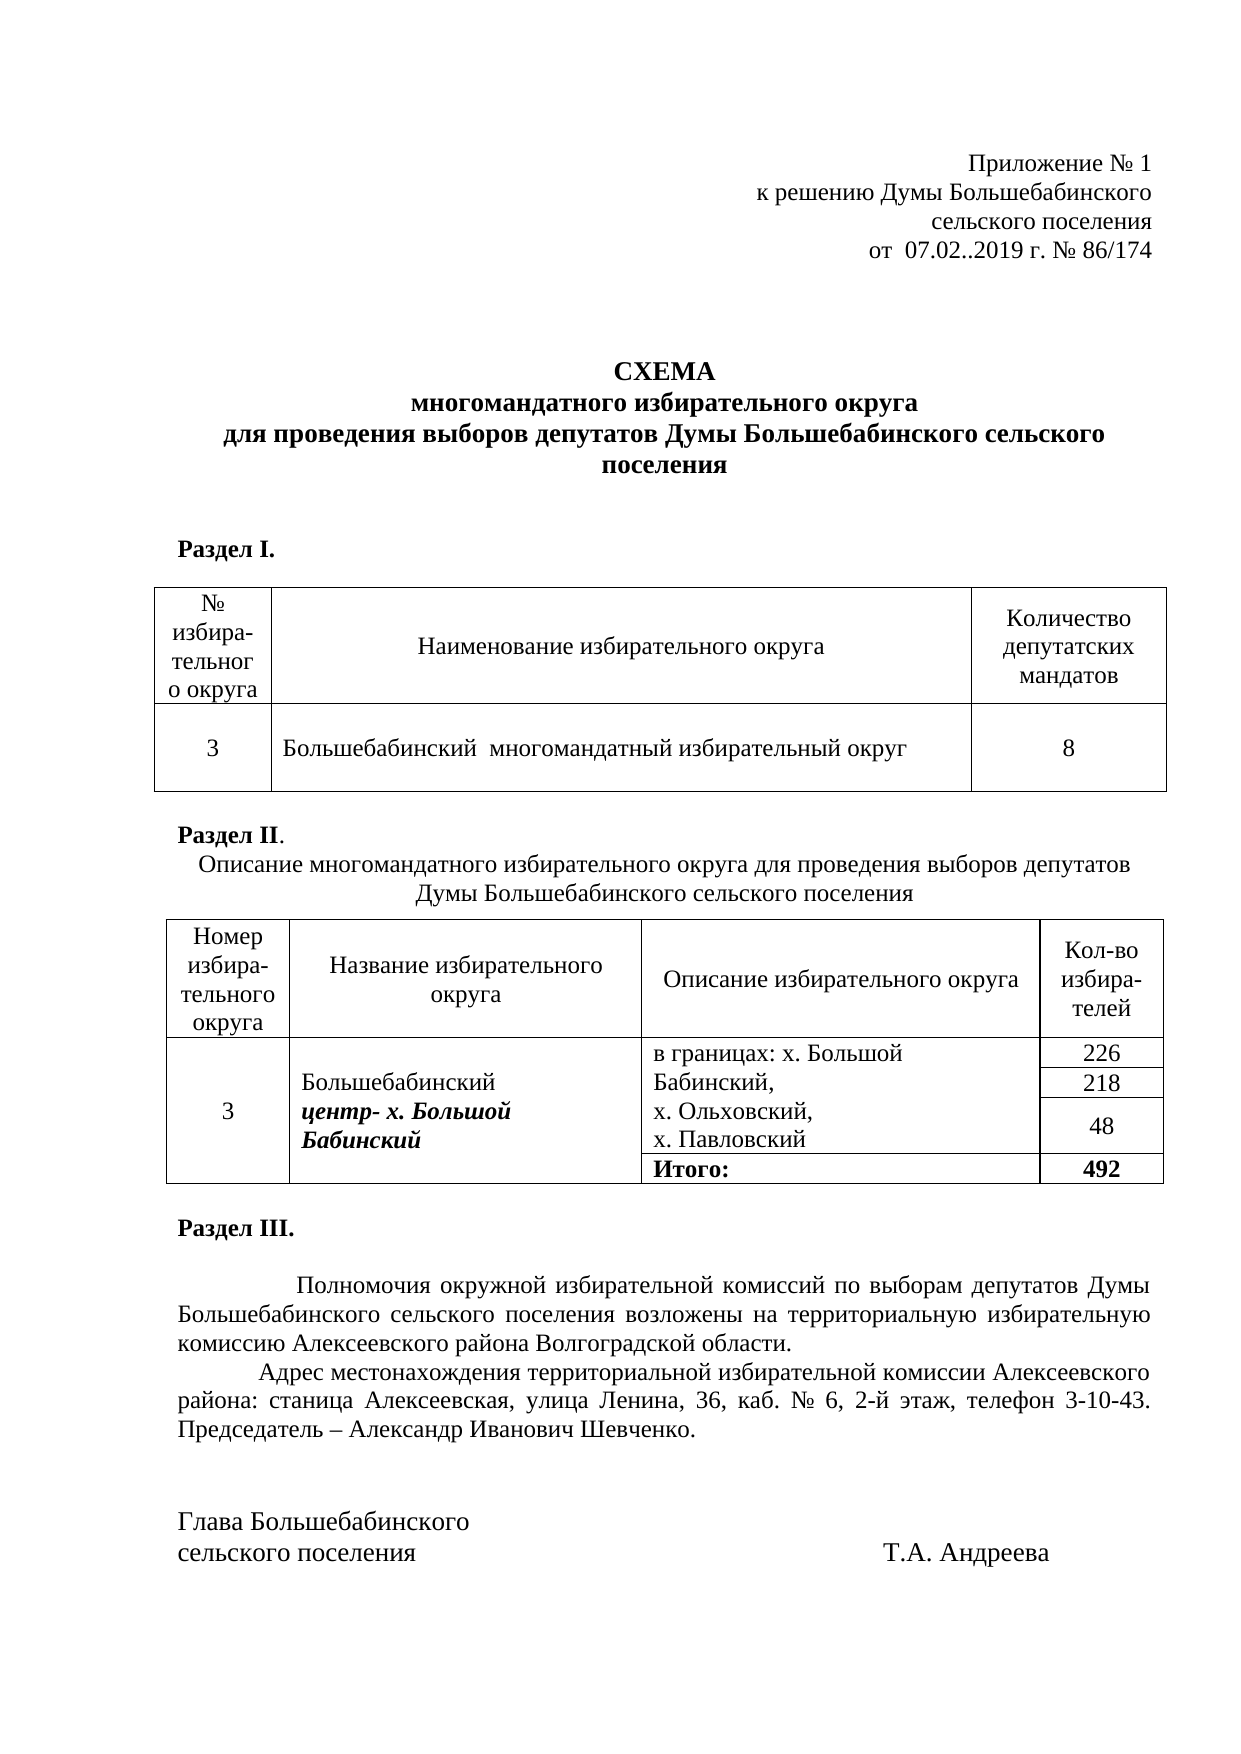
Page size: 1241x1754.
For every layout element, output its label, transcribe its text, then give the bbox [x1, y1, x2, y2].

table_cell Итого: [642, 1154, 1039, 1183]
table_header Описание избирательного округа [642, 920, 1039, 1037]
table_cell Большебабинский многомандатный избирательный округ [272, 704, 971, 791]
table_cell 218 [1041, 1068, 1163, 1097]
text Описание многомандатного избирательного округа для проведения выборов депутатов Думы Большебабинского сельского поселения [177, 849, 1152, 907]
table_cell 8 [972, 704, 1166, 791]
table_cell 492 [1041, 1154, 1163, 1183]
table_header Количество депутатских мандатов [972, 588, 1166, 703]
text Адрес местонахождения территориальной избирательной комиссии Алексеевского района: станица Алексеевская, улица Ленина, 36, каб. № 6, 2-й этаж, телефон 3-10-43. Председатель – Александр Иванович Шевченко. [177, 1357, 1152, 1443]
text Раздел III. [177, 1213, 1152, 1242]
table_header Кол-во избира-телей [1041, 920, 1163, 1037]
table_header Т.А. Андреева [655, 1443, 1145, 1567]
table_cell 48 [1041, 1098, 1163, 1153]
text многомандатного избирательного округа [177, 386, 1152, 417]
text Полномочия окружной избирательной комиссий по выборам депутатов Думы Большебабинского сельского поселения возложены на территориальную избирательную комиссию Алексеевского района Волгоградской области. [177, 1270, 1152, 1357]
table_header Приложение № 1 к решению Думы Большебабинского сельского поселения от 07.02..2019 г. № 86/174 [724, 120, 1163, 263]
table_header Номер избира-тельного округа [167, 920, 289, 1037]
text для проведения выборов депутатов Думы Большебабинского сельского поселения [177, 417, 1152, 479]
text Раздел I. [177, 534, 1152, 563]
table_header № избира-тельного округа [155, 588, 271, 703]
table_cell в границах: х. Большой Бабинский, х. Ольховский, х. Павловский [642, 1038, 1039, 1153]
table_cell 3 [155, 704, 271, 791]
table_header Название избирательного округа [290, 920, 641, 1037]
text Раздел II. [177, 820, 1152, 849]
table_header Наименование избирательного округа [272, 588, 971, 703]
table_cell 3 [167, 1038, 289, 1183]
table_cell 226 [1041, 1038, 1163, 1067]
table_header Глава Большебабинского сельского поселения [166, 1443, 655, 1567]
text СХЕМА [177, 354, 1152, 386]
table_cell Большебабинский центр- х. Большой Бабинский [290, 1038, 641, 1183]
